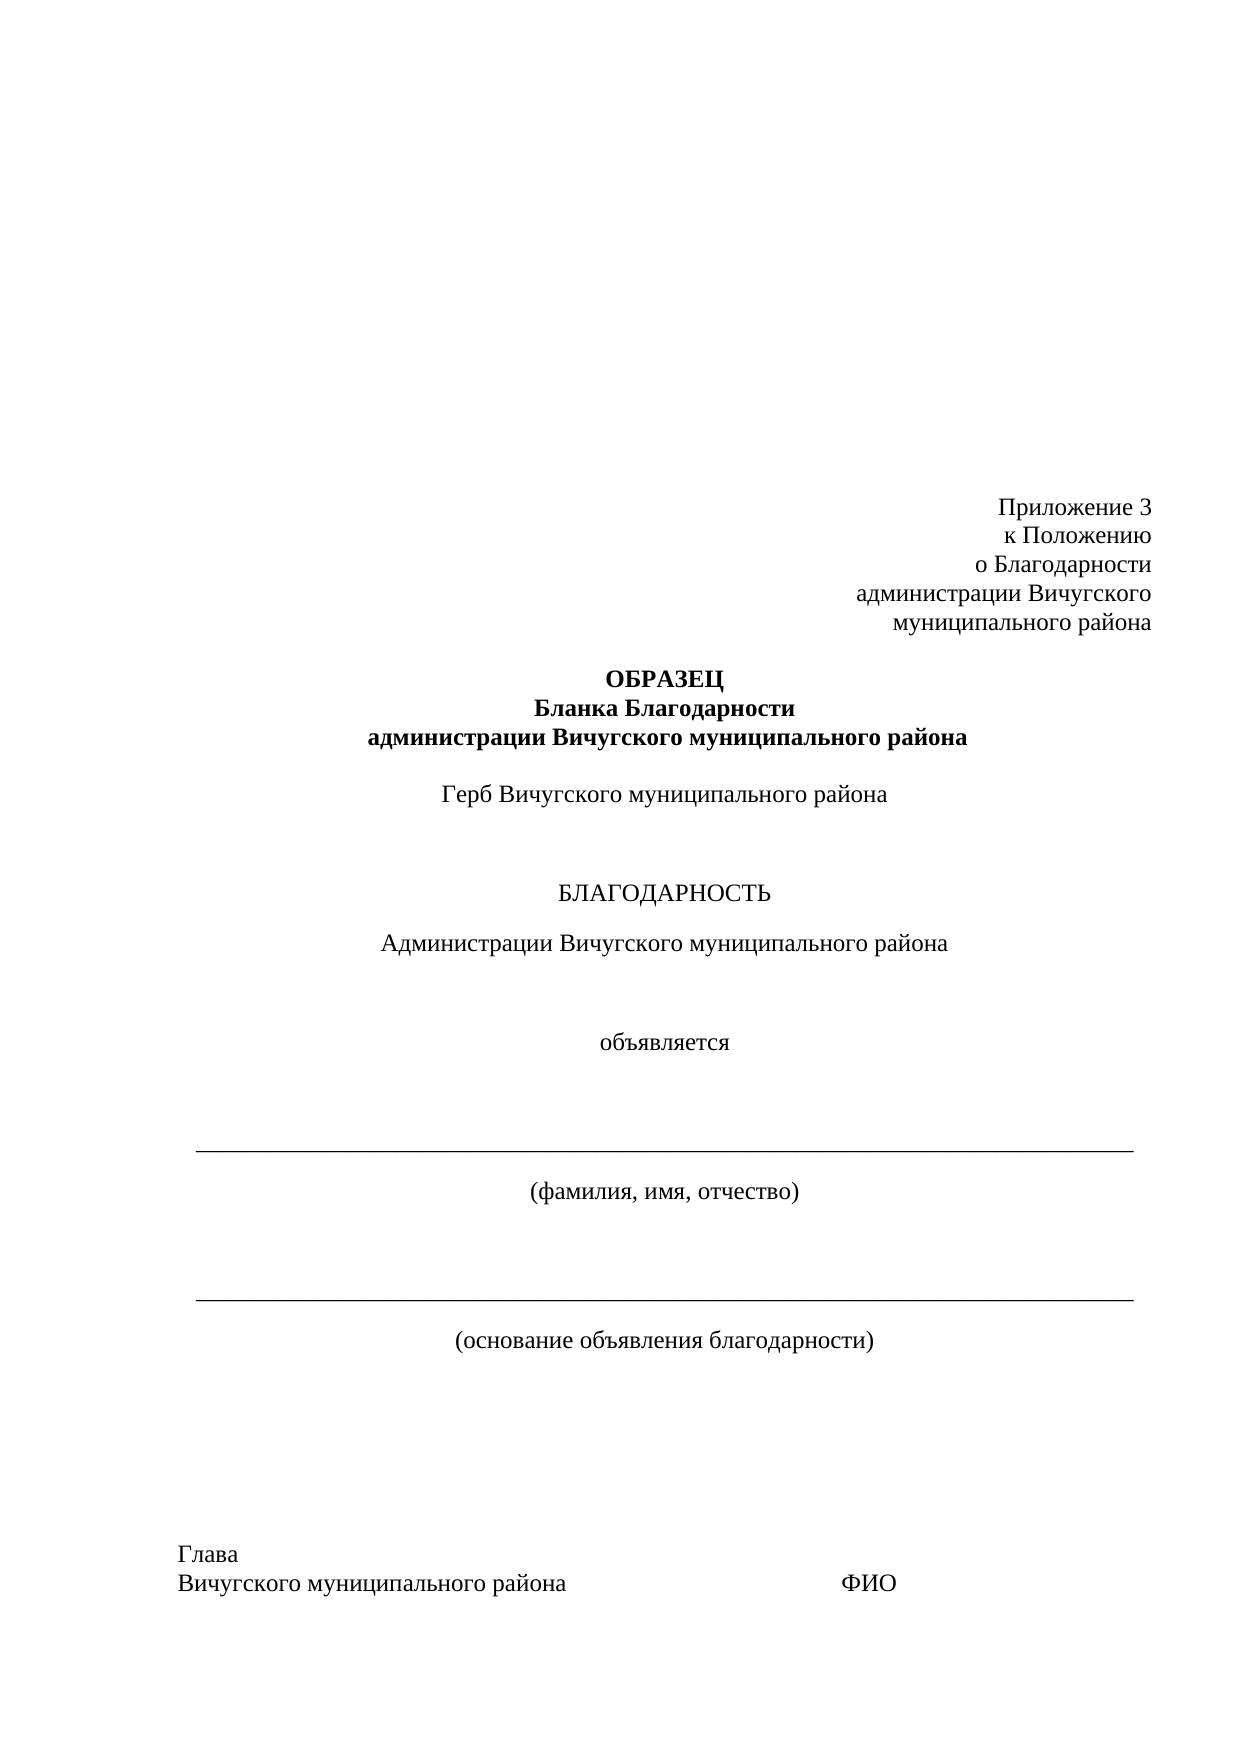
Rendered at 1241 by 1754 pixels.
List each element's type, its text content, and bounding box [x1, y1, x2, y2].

text администрации Вичугского муниципального района [177, 722, 1152, 751]
text Администрации Вичугского муниципального района [177, 928, 1152, 957]
text (фамилия, имя, отчество) [177, 1176, 1152, 1205]
text Вичугского муниципального района ФИО [177, 1568, 1152, 1596]
text ___________________________________________________________________________ [177, 1275, 1152, 1304]
text Глава [177, 1539, 1152, 1568]
text к Положению [177, 521, 1152, 549]
text Бланка Благодарности [177, 693, 1152, 722]
text БЛАГОДАРНОСТЬ [177, 878, 1152, 907]
text Герб Вичугского муниципального района [177, 779, 1152, 808]
text ___________________________________________________________________________ [177, 1126, 1152, 1155]
text администрации Вичугского [177, 578, 1152, 607]
text муниципального района [177, 607, 1152, 636]
text (основание объявления благодарности) [177, 1325, 1152, 1353]
text о Благодарности [177, 549, 1152, 578]
text объявляется [177, 1027, 1152, 1056]
text Приложение 3 [177, 492, 1152, 521]
text ОБРАЗЕЦ [177, 664, 1152, 693]
